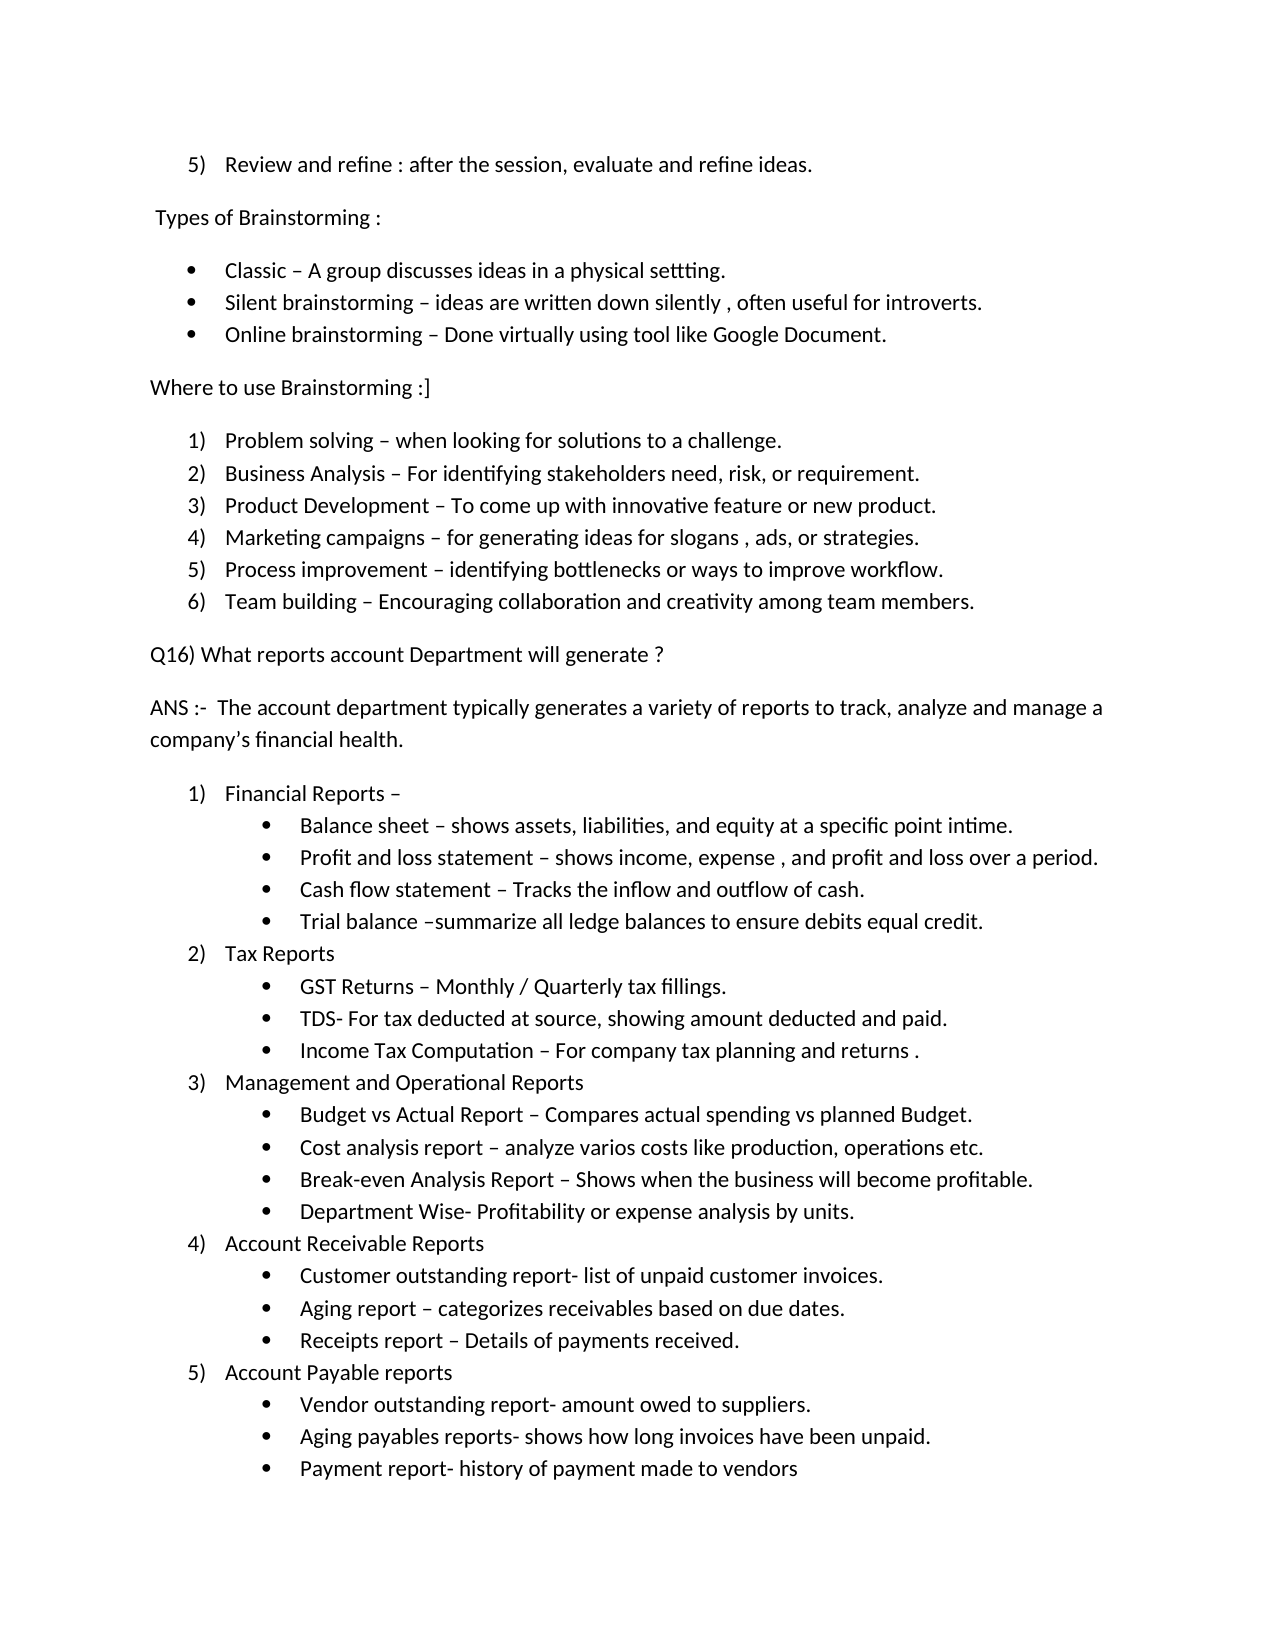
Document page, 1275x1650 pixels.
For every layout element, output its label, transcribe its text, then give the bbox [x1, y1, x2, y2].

text Types of Brainstorming : [150, 203, 1125, 231]
list GST Returns – Monthly / Quarterly tax fillings. [262, 972, 1125, 1000]
list Payment report- history of payment made to vendors [262, 1454, 1125, 1483]
list TDS- For tax deducted at source, showing amount deducted and paid. [262, 1004, 1125, 1032]
list Break-even Analysis Report – Shows when the business will become profitable. [262, 1165, 1125, 1193]
list Balance sheet – shows assets, liabilities, and equity at a specific point intime. [262, 811, 1125, 839]
list Team building – Encouraging collaboration and creativity among team members. [187, 587, 1125, 615]
list Customer outstanding report- list of unpaid customer invoices. [262, 1261, 1125, 1289]
list Product Development – To come up with innovative feature or new product. [187, 491, 1125, 519]
list Online brainstorming – Done virtually using tool like Google Document. [187, 320, 1125, 348]
list Classic – A group discusses ideas in a physical settting. [187, 256, 1125, 284]
list Marketing campaigns – for generating ideas for slogans , ads, or strategies. [187, 523, 1125, 551]
list Receipts report – Details of payments received. [262, 1326, 1125, 1354]
list Review and refine : after the session, evaluate and refine ideas. [187, 150, 1125, 178]
text ANS :- The account department typically generates a variety of reports to track, analyze and manage a company’s financial health. [150, 693, 1125, 754]
list Account Payable reports [187, 1358, 1125, 1386]
list Account Receivable Reports [187, 1229, 1125, 1257]
list Silent brainstorming – ideas are written down silently , often useful for introverts. [187, 288, 1125, 316]
list Tax Reports [187, 939, 1125, 968]
list Management and Operational Reports [187, 1068, 1125, 1096]
text Where to use Brainstorming :] [150, 373, 1125, 401]
list Financial Reports – [187, 779, 1125, 807]
list Cost analysis report – analyze varios costs like production, operations etc. [262, 1133, 1125, 1161]
list Business Analysis – For identifying stakeholders need, risk, or requirement. [187, 459, 1125, 487]
list Process improvement – identifying bottlenecks or ways to improve workflow. [187, 555, 1125, 583]
list Aging report – categorizes receivables based on due dates. [262, 1294, 1125, 1322]
list Trial balance –summarize all ledge balances to ensure debits equal credit. [262, 907, 1125, 935]
list Income Tax Computation – For company tax planning and returns . [262, 1036, 1125, 1064]
list Vendor outstanding report- amount owed to suppliers. [262, 1390, 1125, 1418]
list Department Wise- Profitability or expense analysis by units. [262, 1197, 1125, 1225]
list Profit and loss statement – shows income, expense , and profit and loss over a period. [262, 843, 1125, 871]
list Problem solving – when looking for solutions to a challenge. [187, 426, 1125, 454]
list Cash flow statement – Tracks the inflow and outflow of cash. [262, 875, 1125, 903]
text Q16) What reports account Department will generate ? [150, 640, 1125, 668]
list Aging payables reports- shows how long invoices have been unpaid. [262, 1422, 1125, 1450]
list Budget vs Actual Report – Compares actual spending vs planned Budget. [262, 1101, 1125, 1128]
